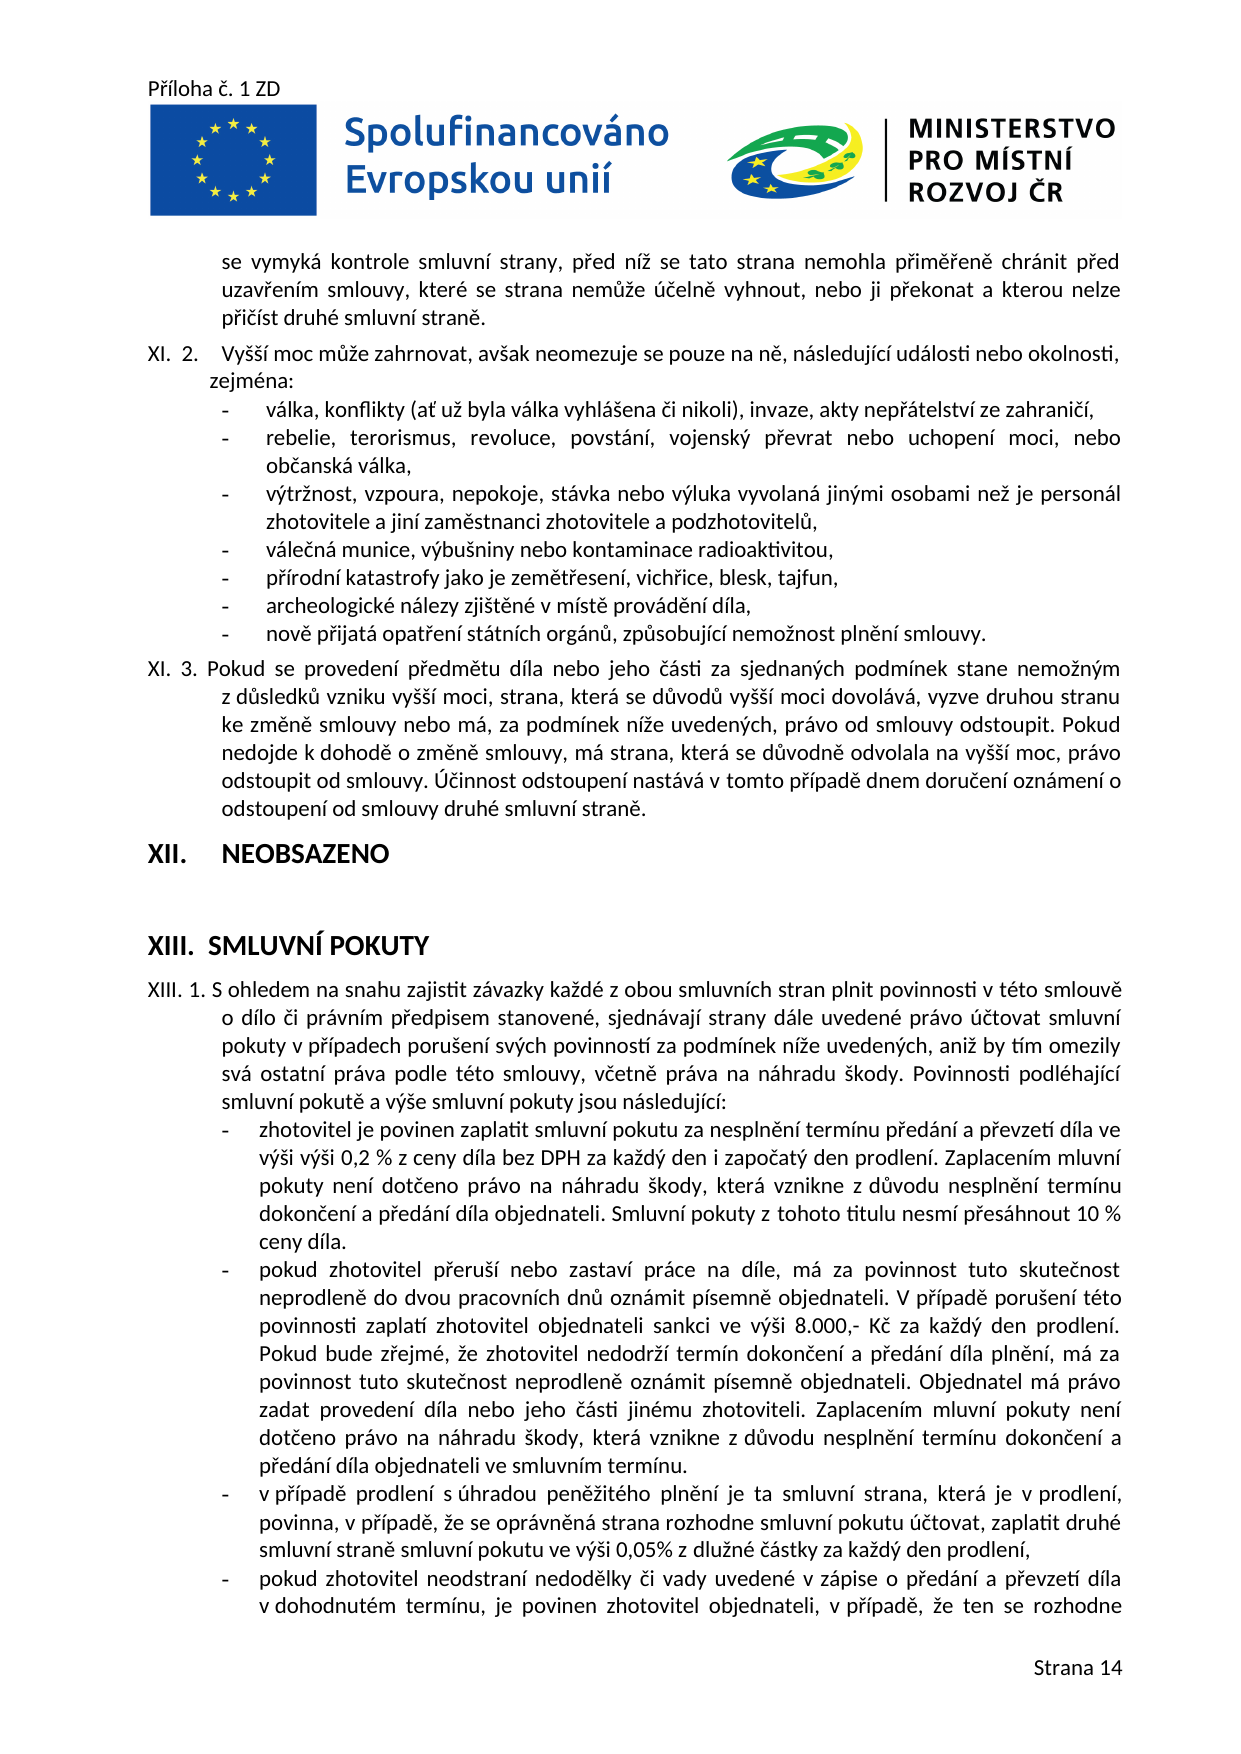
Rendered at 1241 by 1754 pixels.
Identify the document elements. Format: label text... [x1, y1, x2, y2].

text XIII. 1. S ohledem na snahu zajistit závazky každé z obou smluvních stran plnit povinnosti v této smlouvě o dílo či právním předpisem stanovené, sjednávají strany dále uvedené právo účtovat smluvní pokuty v případech porušení svých povinností za podmínek níže uvedených, aniž by tím omezily svá ostatní práva podle této smlouvy, včetně práva na náhradu škody. Povinnosti podléhající smluvní pokutě a výše smluvní pokuty jsou následující: [148, 975, 1122, 1115]
text XI. 2. Vyšší moc může zahrnovat, avšak neomezuje se pouze na ně, následující události nebo okolnosti, [148, 339, 1122, 367]
list rebelie, terorismus, revoluce, povstání, vojenský převrat nebo uchopení moci, nebo občanská válka, [221, 423, 1122, 479]
list archeologické nálezy zjištěné v místě provádění díla, [221, 591, 1122, 619]
list přírodní katastrofy jako je zemětřesení, vichřice, blesk, tajfun, [221, 563, 1122, 591]
text XI. 3. Pokud se provedení předmětu díla nebo jeho části za sjednaných podmínek stane nemožným z důsledků vzniku vyšší moci, strana, která se důvodů vyšší moci dovolává, vyzve druhou stranu ke změně smlouvy nebo má, za podmínek níže uvedených, právo od smlouvy odstoupit. Pokud nedojde k dohodě o změně smlouvy, má strana, která se důvodně odvolala na vyšší moc, právo odstoupit od smlouvy. Účinnost odstoupení nastává v tomto případě dnem doručení oznámení o odstoupení od smlouvy druhé smluvní straně. [148, 654, 1122, 823]
list zhotovitel je povinen zaplatit smluvní pokutu za nesplnění termínu předání a převzetí díla ve výši výši 0,2 % z ceny díla bez DPH za každý den i započatý den prodlení. Zaplacením mluvní pokuty není dotčeno právo na náhradu škody, která vznikne z důvodu nesplnění termínu dokončení a předání díla objednateli. Smluvní pokuty z tohoto titulu nesmí přesáhnout 10 % ceny díla. [221, 1115, 1122, 1255]
list válečná munice, výbušniny nebo kontaminace radioaktivitou, [221, 535, 1122, 563]
text XIII. SMLUVNÍ POKUTY [148, 927, 1122, 962]
list v případě prodlení s úhradou peněžitého plnění je ta smluvní strana, která je v prodlení, povinna, v případě, že se oprávněná strana rozhodne smluvní pokutu účtovat, zaplatit druhé smluvní straně smluvní pokutu ve výši 0,05% z dlužné částky za každý den prodlení, [221, 1479, 1122, 1564]
list pokud zhotovitel přeruší nebo zastaví práce na díle, má za povinnost tuto skutečnost neprodleně do dvou pracovních dnů oznámit písemně objednateli. V případě porušení této povinnosti zaplatí zhotovitel objednateli sankci ve výši 8.000,- Kč za každý den prodlení. Pokud bude zřejmé, že zhotovitel nedodrží termín dokončení a předání díla plnění, má za povinnost tuto skutečnost neprodleně oznámit písemně objednateli. Objednatel má právo zadat provedení díla nebo jeho části jinému zhotoviteli. Zaplacením mluvní pokuty není dotčeno právo na náhradu škody, která vznikne z důvodu nesplnění termínu dokončení a předání díla objednateli ve smluvním termínu. [221, 1255, 1122, 1479]
text zejména: [148, 367, 1122, 395]
list výtržnost, vzpoura, nepokoje, stávka nebo výluka vyvolaná jinými osobami než je personál zhotovitele a jiní zaměstnanci zhotovitele a podzhotovitelů, [221, 479, 1122, 535]
text XII. NEOBSAZENO [148, 835, 1122, 871]
list nově přijatá opatření státních orgánů, způsobující nemožnost plnění smlouvy. [221, 619, 1122, 647]
list válka, konflikty (ať už byla válka vyhlášena či nikoli), invaze, akty nepřátelství ze zahraničí, [221, 395, 1122, 423]
picture [147, 101, 1123, 219]
